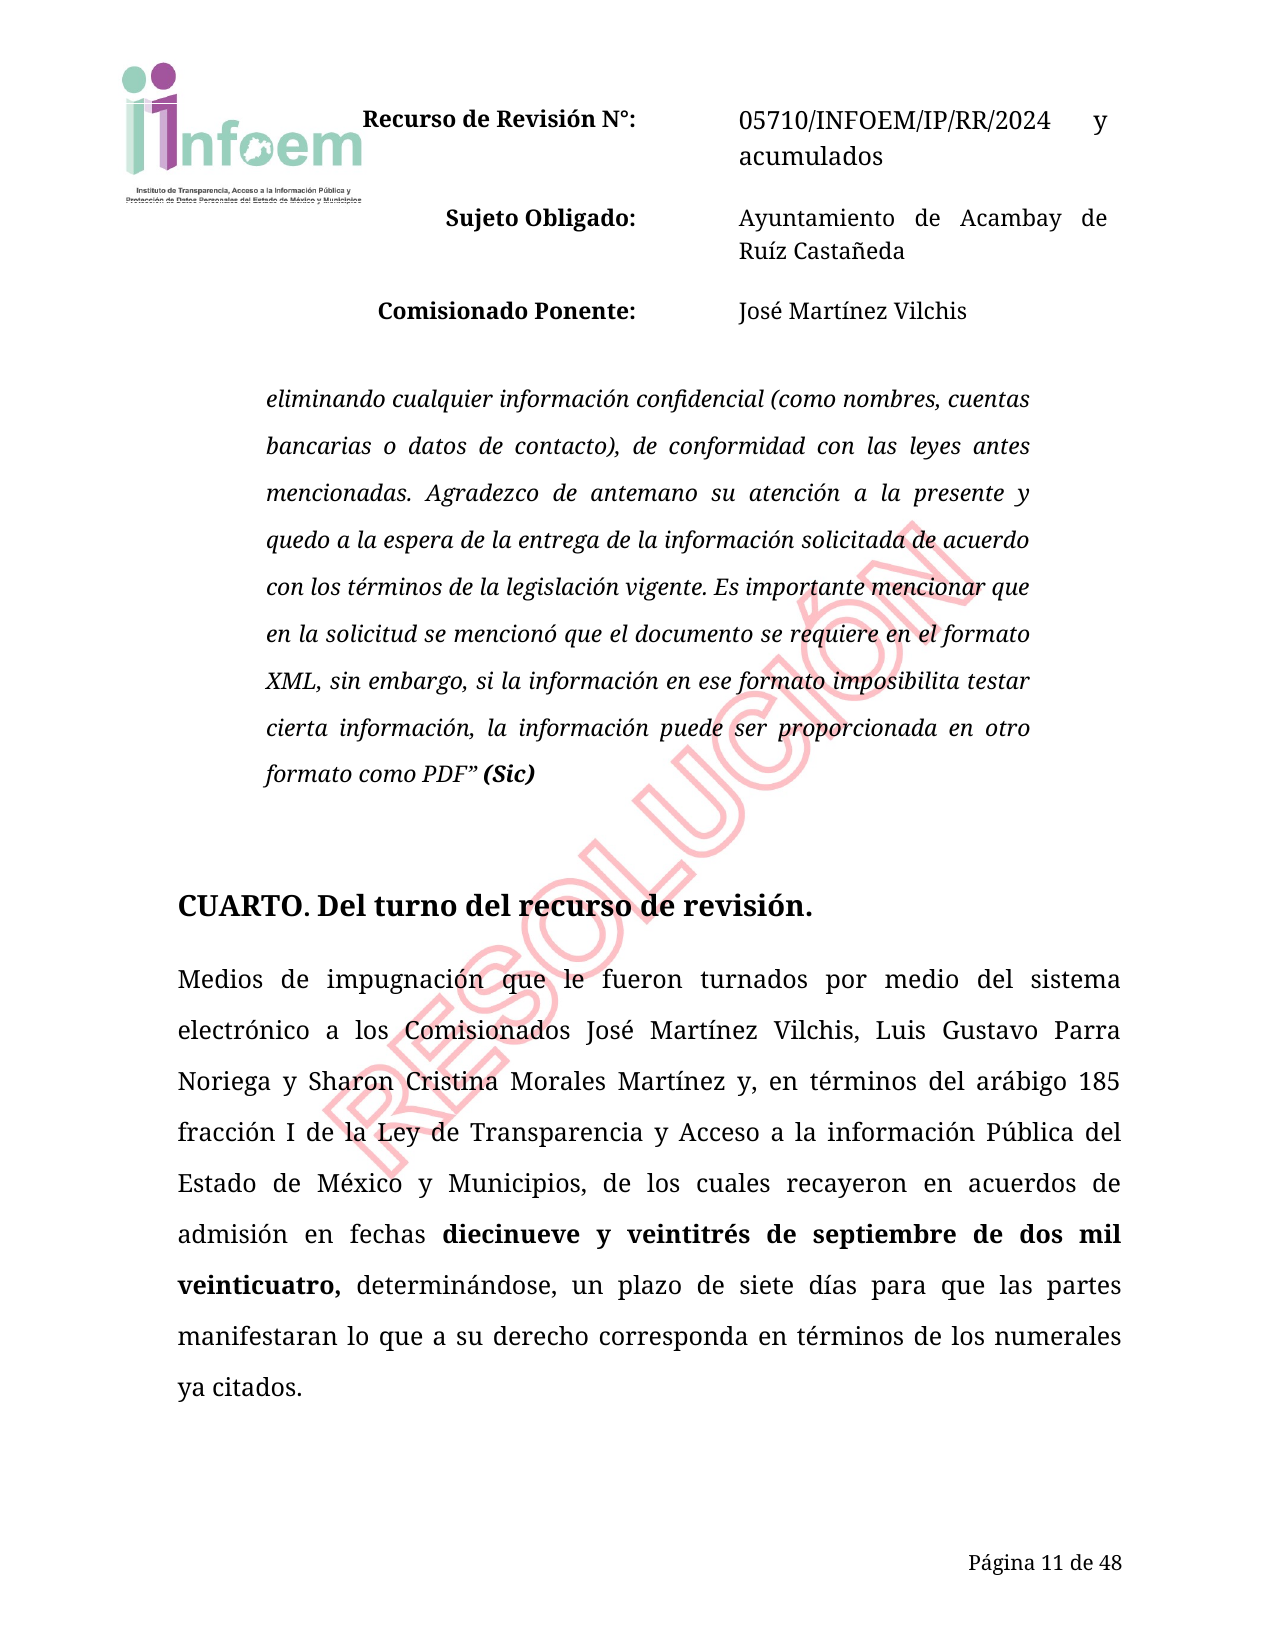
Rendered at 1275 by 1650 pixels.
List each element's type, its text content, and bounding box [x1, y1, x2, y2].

list Medios de impugnación que le fueron turnados por medio del sistema electrónico a los Comisionados José Martínez Vilchis, Luis Gustavo Parra Noriega y Sharon Cristina Morales Martínez y, en términos del arábigo 185 fracción I de la Ley de Transparencia y Acceso a la información Pública del Estado de México y Municipios, de los cuales recayeron en acuerdos de admisión en fechas diecinueve y veintitrés de septiembre de dos mil veinticuatro, determinándose, un plazo de siete días para que las partes manifestaran lo que a su derecho corresponda en términos de los numerales ya citados. [177, 961, 1122, 1404]
picture [3, 2, 1268, 1650]
text CUARTO. Del turno del recurso de revisión. [177, 885, 1122, 925]
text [266, 383, 1033, 790]
